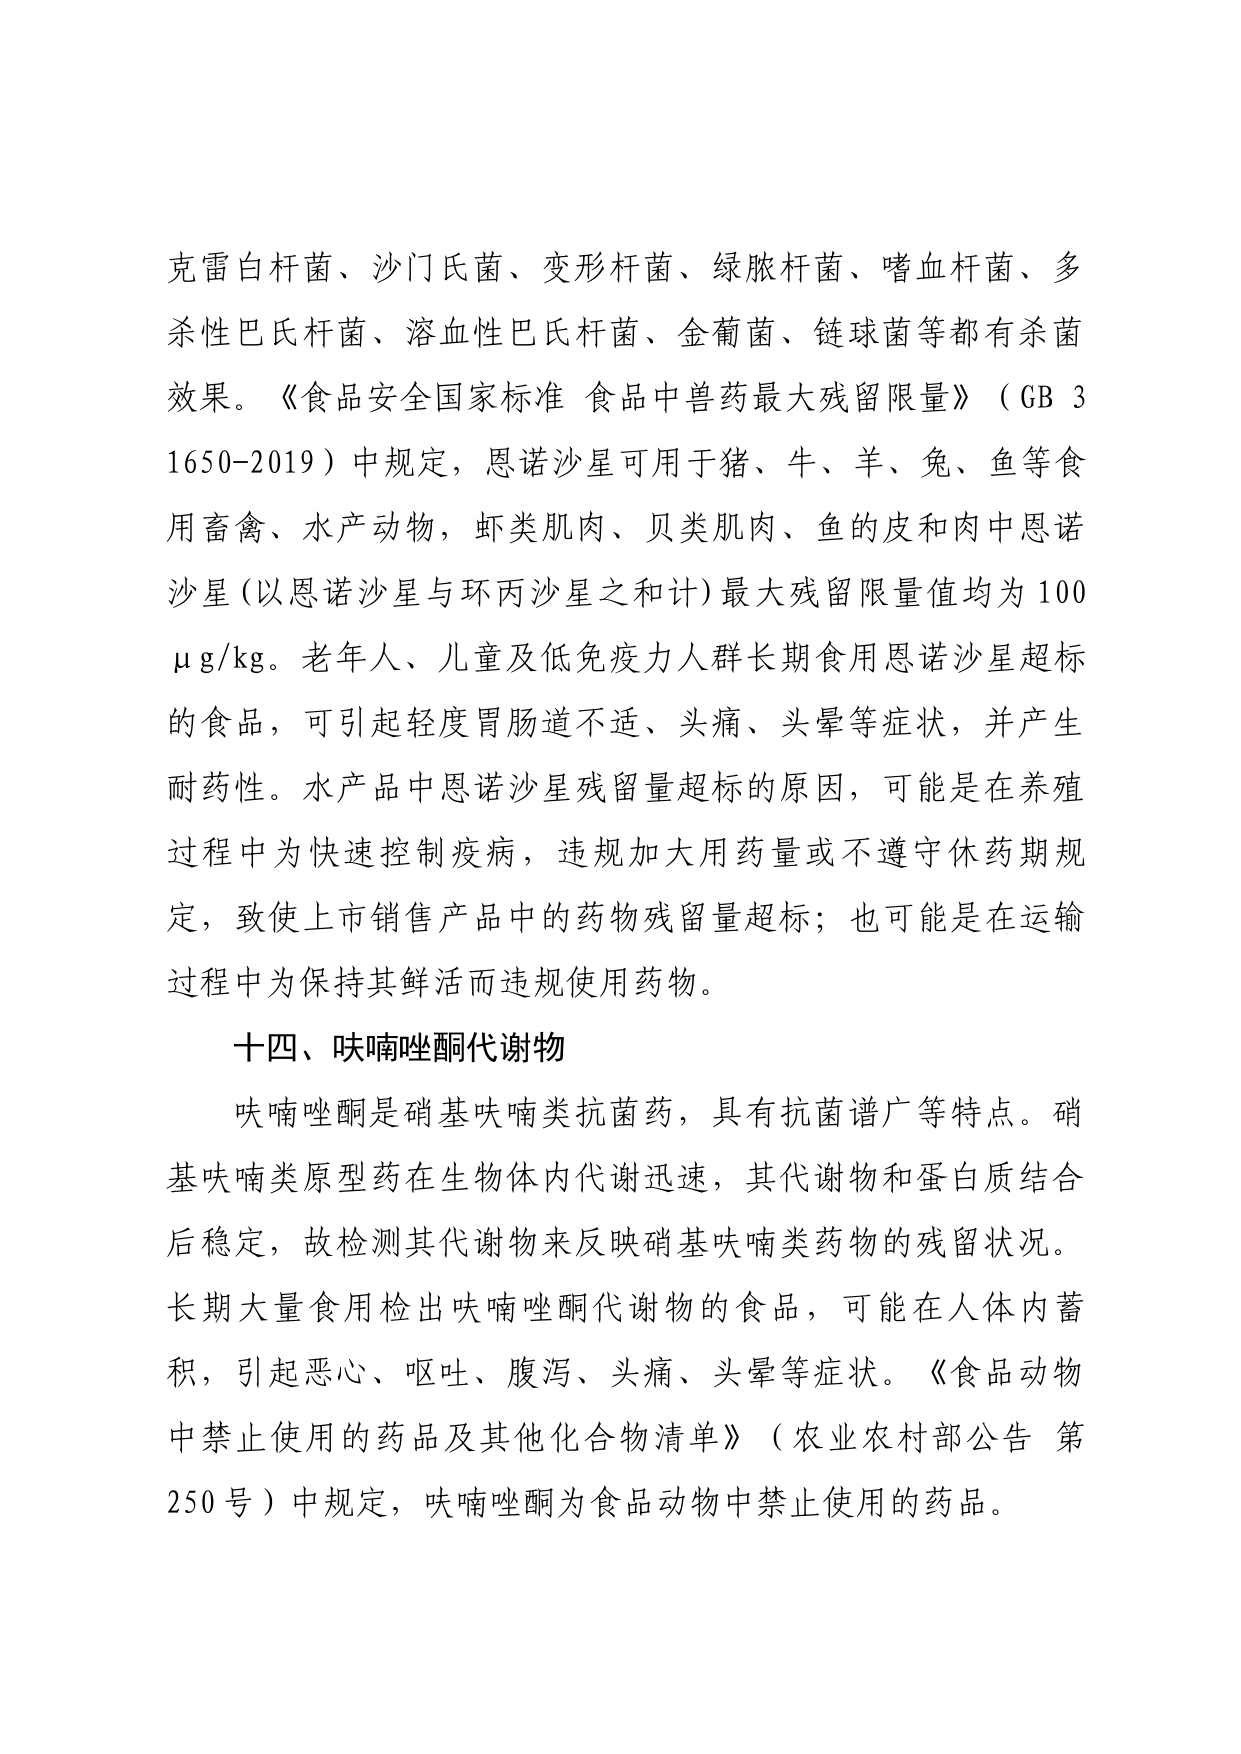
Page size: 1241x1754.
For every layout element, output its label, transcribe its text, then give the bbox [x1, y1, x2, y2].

text 呋喃唑酮是硝基呋喃类抗菌药，具有抗菌谱广等特点。硝基呋喃类原型药在生物体内代谢迅速，其代谢物和蛋白质结合后稳定，故检测其代谢物来反映硝基呋喃类药物的残留状况。长期大量食用检出呋喃唑酮代谢物的食品，可能在人体内蓄积，引起恶心、呕吐、腹泻、头痛、头晕等症状。《食品动物中禁止使用的药品及其他化合物清单》（农业农村部公告 第250号）中规定，呋喃唑酮为食品动物中禁止使用的药品。 [165, 1078, 1087, 1533]
subtitle 十四、呋喃唑酮代谢物 [165, 1013, 1087, 1078]
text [165, 233, 1087, 1013]
